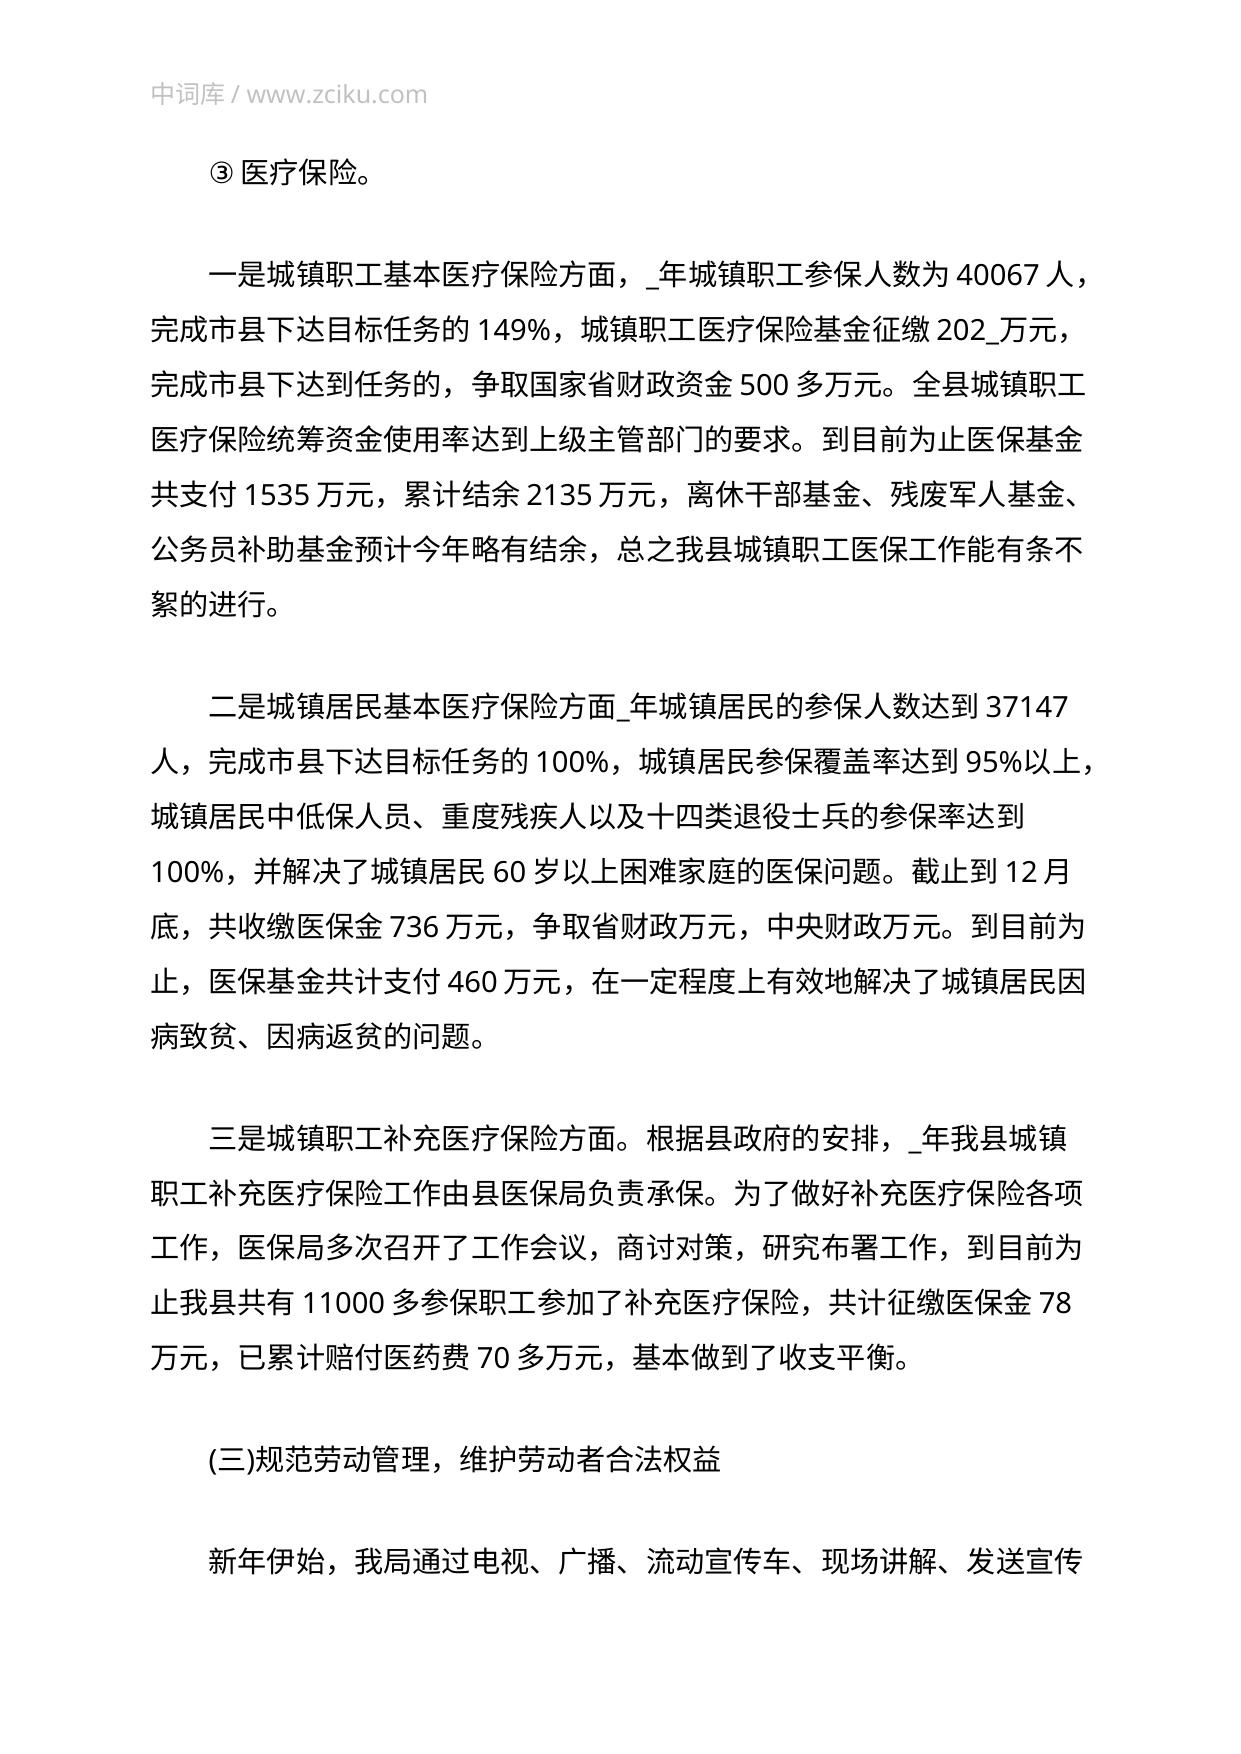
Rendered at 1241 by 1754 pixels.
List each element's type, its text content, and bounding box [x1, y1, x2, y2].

text 三是城镇职工补充医疗保险方面。根据县政府的安排，_年我县城镇职工补充医疗保险工作由县医保局负责承保。为了做好补充医疗保险各项工作，医保局多次召开了工作会议，商讨对策，研究布署工作，到目前为止我县共有11000多参保职工参加了补充医疗保险，共计征缴医保金78万元，已累计赔付医药费70多万元，基本做到了收支平衡。 [150, 1115, 1090, 1377]
text 二是城镇居民基本医疗保险方面_年城镇居民的参保人数达到37147人，完成市县下达目标任务的100%，城镇居民参保覆盖率达到95%以上，城镇居民中低保人员、重度残疾人以及十四类退役士兵的参保率达到100%，并解决了城镇居民60岁以上困难家庭的医保问题。截止到12月底，共收缴医保金736万元，争取省财政万元，中央财政万元。到目前为止，医保基金共计支付460万元，在一定程度上有效地解决了城镇居民因病致贫、因病返贫的问题。 [150, 683, 1090, 1056]
text ③医疗保险。 [150, 150, 1090, 192]
text (三)规范劳动管理，维护劳动者合法权益 [150, 1437, 1090, 1479]
text 一是城镇职工基本医疗保险方面，_年城镇职工参保人数为40067人，完成市县下达目标任务的149%，城镇职工医疗保险基金征缴202_万元，完成市县下达到任务的，争取国家省财政资金500多万元。全县城镇职工医疗保险统筹资金使用率达到上级主管部门的要求。到目前为止医保基金共支付1535万元，累计结余2135万元，离休干部基金、残废军人基金、公务员补助基金预计今年略有结余，总之我县城镇职工医保工作能有条不絮的进行。 [150, 252, 1090, 624]
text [150, 1539, 1090, 1581]
